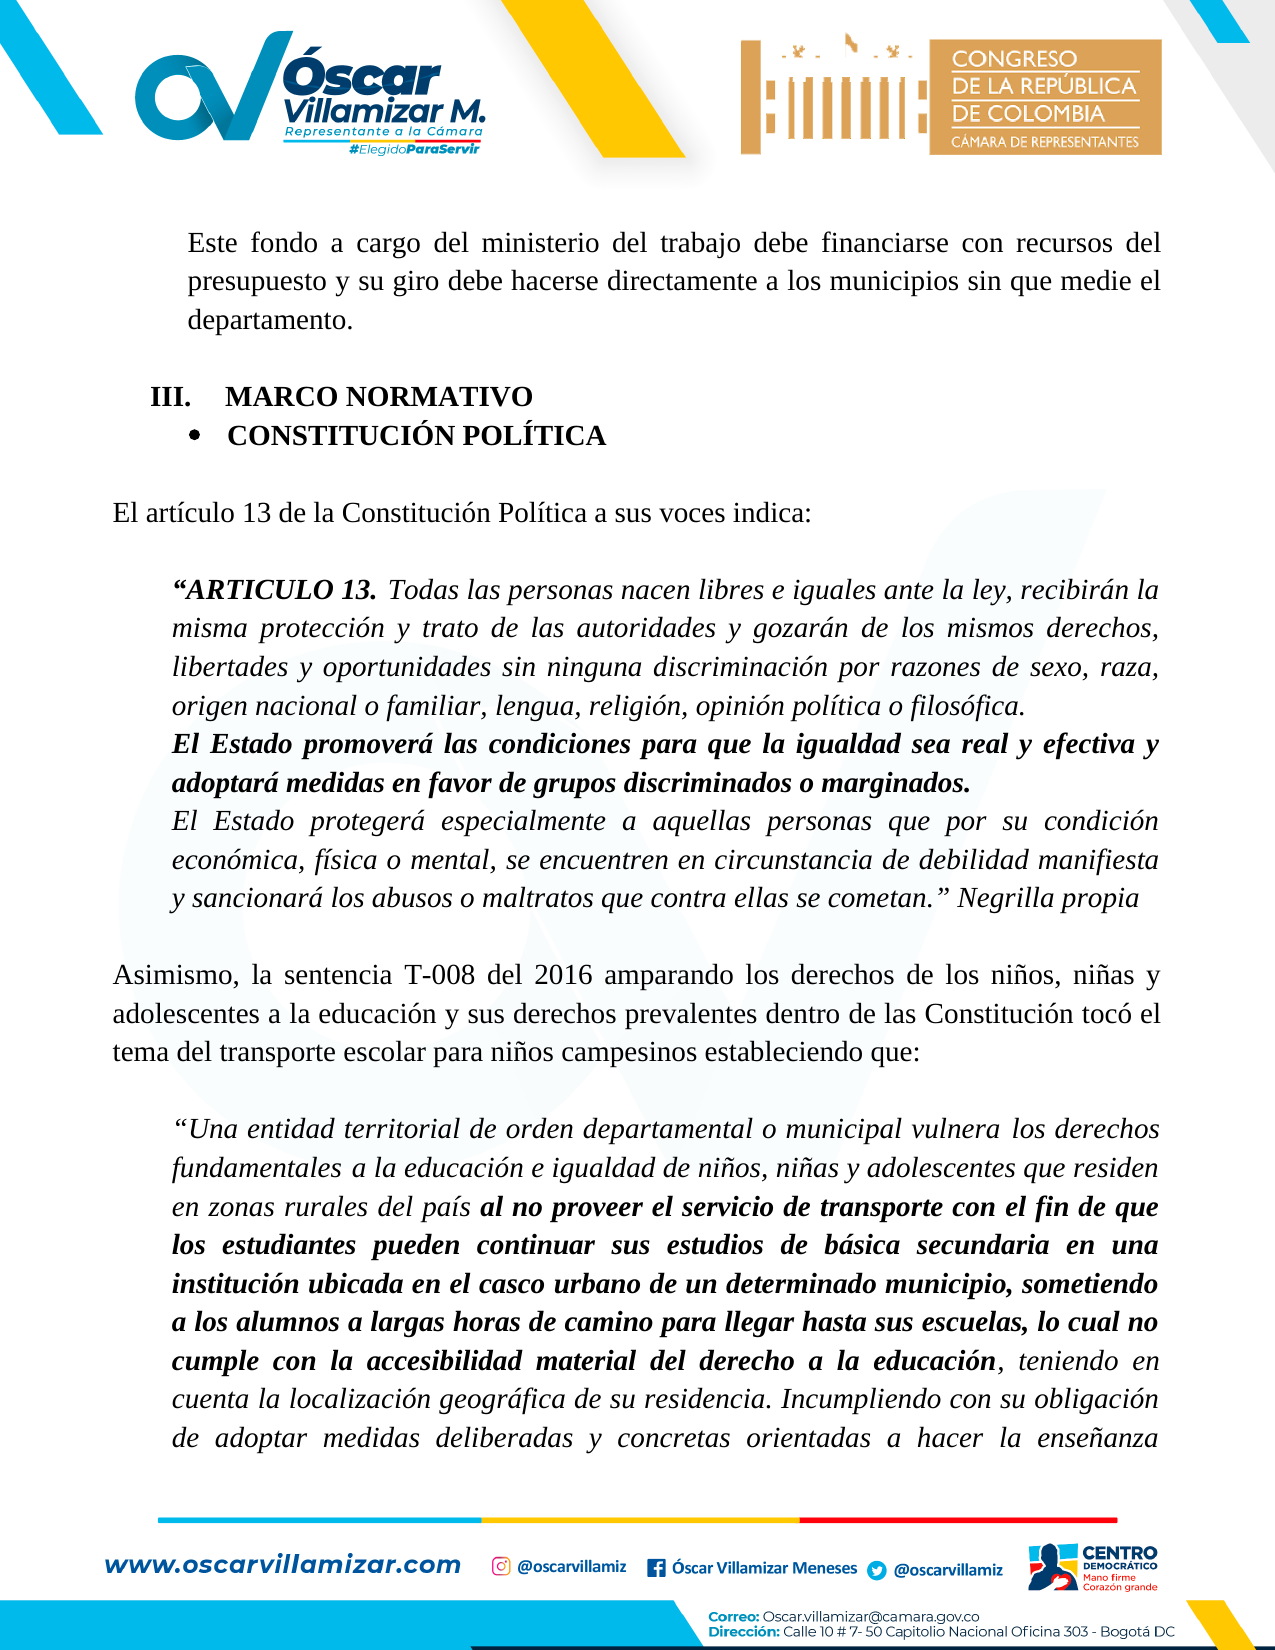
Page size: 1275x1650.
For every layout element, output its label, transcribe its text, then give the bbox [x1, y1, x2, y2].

text Asimismo, la sentencia T-008 del 2016 amparando los derechos de los niños, niñas y adolescentes a la educación y sus derechos prevalentes dentro de las Constitución tocó el tema del transporte escolar para niños campesinos estableciendo que: [112, 957, 1162, 1068]
text “ARTICULO 13. Todas las personas nacen libres e iguales ante la ley, recibirán la misma protección y trato de las autoridades y gozarán de los mismos derechos, libertades y oportunidades sin ninguna discriminación por razones de sexo, raza, origen nacional o familiar, lengua, religión, opinión política o filosófica. [172, 572, 1162, 721]
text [172, 1112, 1162, 1453]
text El Estado promoverá las condiciones para que la igualdad sea real y efectiva y adoptará medidas en favor de grupos discriminados o marginados. [172, 726, 1162, 798]
list MARCO NORMATIVO [150, 379, 1162, 413]
list CONSTITUCIÓN POLÍTICA [189, 418, 1162, 451]
picture [0, 0, 1275, 1650]
text El Estado protegerá especialmente a aquellas personas que por su condición económica, física o mental, se encuentren en circunstancia de debilidad manifiesta y sancionará los abusos o maltratos que contra ellas se cometan.” Negrilla propia [172, 803, 1162, 914]
list Este fondo a cargo del ministerio del trabajo debe financiarse con recursos del presupuesto y su giro debe hacerse directamente a los municipios sin que medie el departamento. [187, 225, 1162, 336]
text El artículo 13 de la Constitución Política a sus voces indica: [112, 495, 1162, 528]
